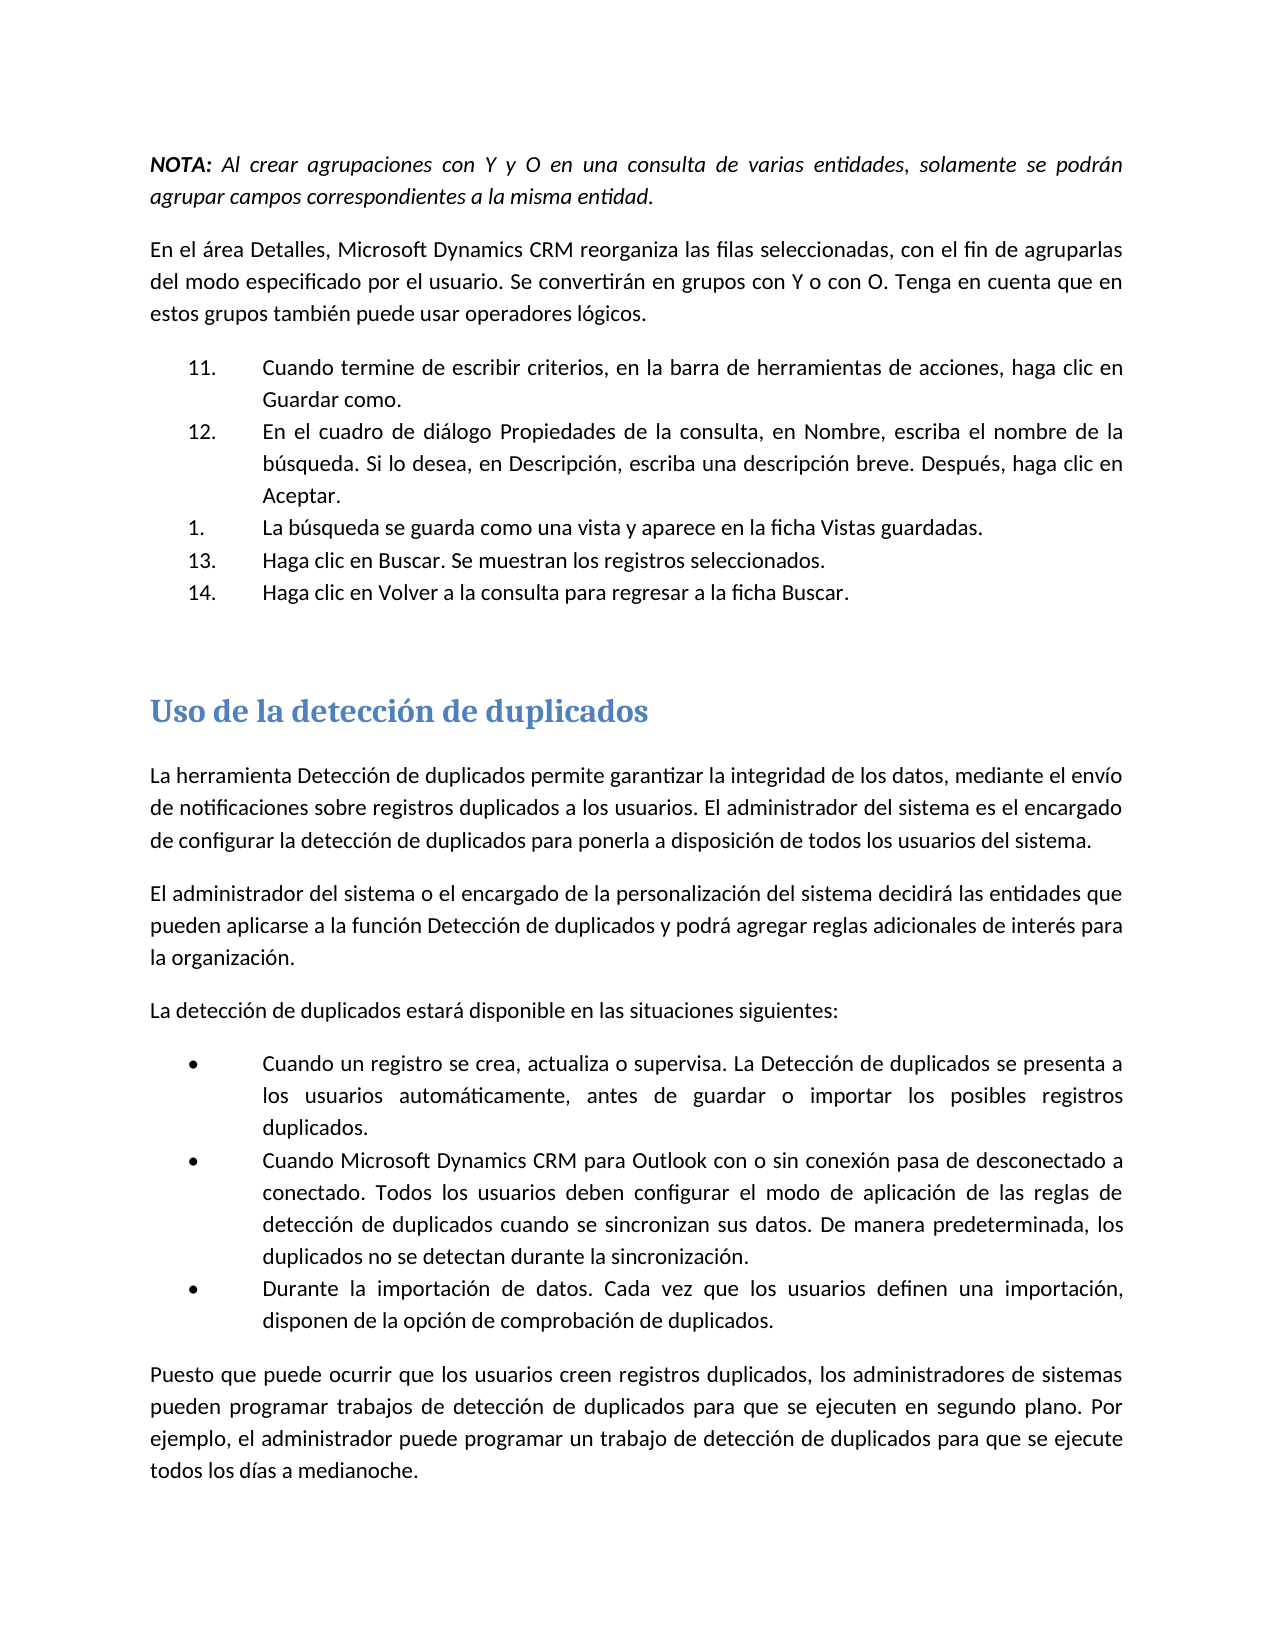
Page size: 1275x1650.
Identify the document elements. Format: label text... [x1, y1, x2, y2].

text El administrador del sistema o el encargado de la personalización del sistema decidirá las entidades que pueden aplicarse a la función Detección de duplicados y podrá agregar reglas adicionales de interés para la organización. [150, 879, 1125, 971]
list Haga clic en Volver a la consulta para regresar a la ficha Buscar. [187, 578, 1125, 606]
subtitle Uso de la detección de duplicados [150, 692, 1125, 731]
list Haga clic en Buscar. Se muestran los registros seleccionados. [187, 546, 1125, 574]
list En el cuadro de diálogo Propiedades de la consulta, en Nombre, escriba el nombre de la búsqueda. Si lo desea, en Descripción, escriba una descripción breve. Después, haga clic en Aceptar. [187, 417, 1125, 509]
text La detección de duplicados estará disponible en las situaciones siguientes: [150, 996, 1125, 1024]
list Cuando Microsoft Dynamics CRM para Outlook con o sin conexión pasa de desconectado a conectado. Todos los usuarios deben configurar el modo de aplicación de las reglas de detección de duplicados cuando se sincronizan sus datos. De manera predeterminada, los duplicados no se detectan durante la sincronización. [187, 1146, 1125, 1270]
text La herramienta Detección de duplicados permite garantizar la integridad de los datos, mediante el envío de notificaciones sobre registros duplicados a los usuarios. El administrador del sistema es el encargado de configurar la detección de duplicados para ponerla a disposición de todos los usuarios del sistema. [150, 761, 1125, 854]
list Cuando un registro se crea, actualiza o supervisa. La Detección de duplicados se presenta a los usuarios automáticamente, antes de guardar o importar los posibles registros duplicados. [187, 1049, 1125, 1142]
text NOTA: Al crear agrupaciones con Y y O en una consulta de varias entidades, solamente se podrán agrupar campos correspondientes a la misma entidad. [150, 150, 1125, 210]
text Puesto que puede ocurrir que los usuarios creen registros duplicados, los administradores de sistemas pueden programar trabajos de detección de duplicados para que se ejecuten en segundo plano. Por ejemplo, el administrador puede programar un trabajo de detección de duplicados para que se ejecute todos los días a medianoche. [150, 1360, 1125, 1484]
list Cuando termine de escribir criterios, en la barra de herramientas de acciones, haga clic en Guardar como. [187, 353, 1125, 413]
list La búsqueda se guarda como una vista y aparece en la ficha Vistas guardadas. [187, 513, 1125, 542]
list Durante la importación de datos. Cada vez que los usuarios definen una importación, disponen de la opción de comprobación de duplicados. [187, 1274, 1125, 1335]
text En el área Detalles, Microsoft Dynamics CRM reorganiza las filas seleccionadas, con el fin de agruparlas del modo especificado por el usuario. Se convertirán en grupos con Y o con O. Tenga en cuenta que en estos grupos también puede usar operadores lógicos. [150, 235, 1125, 328]
